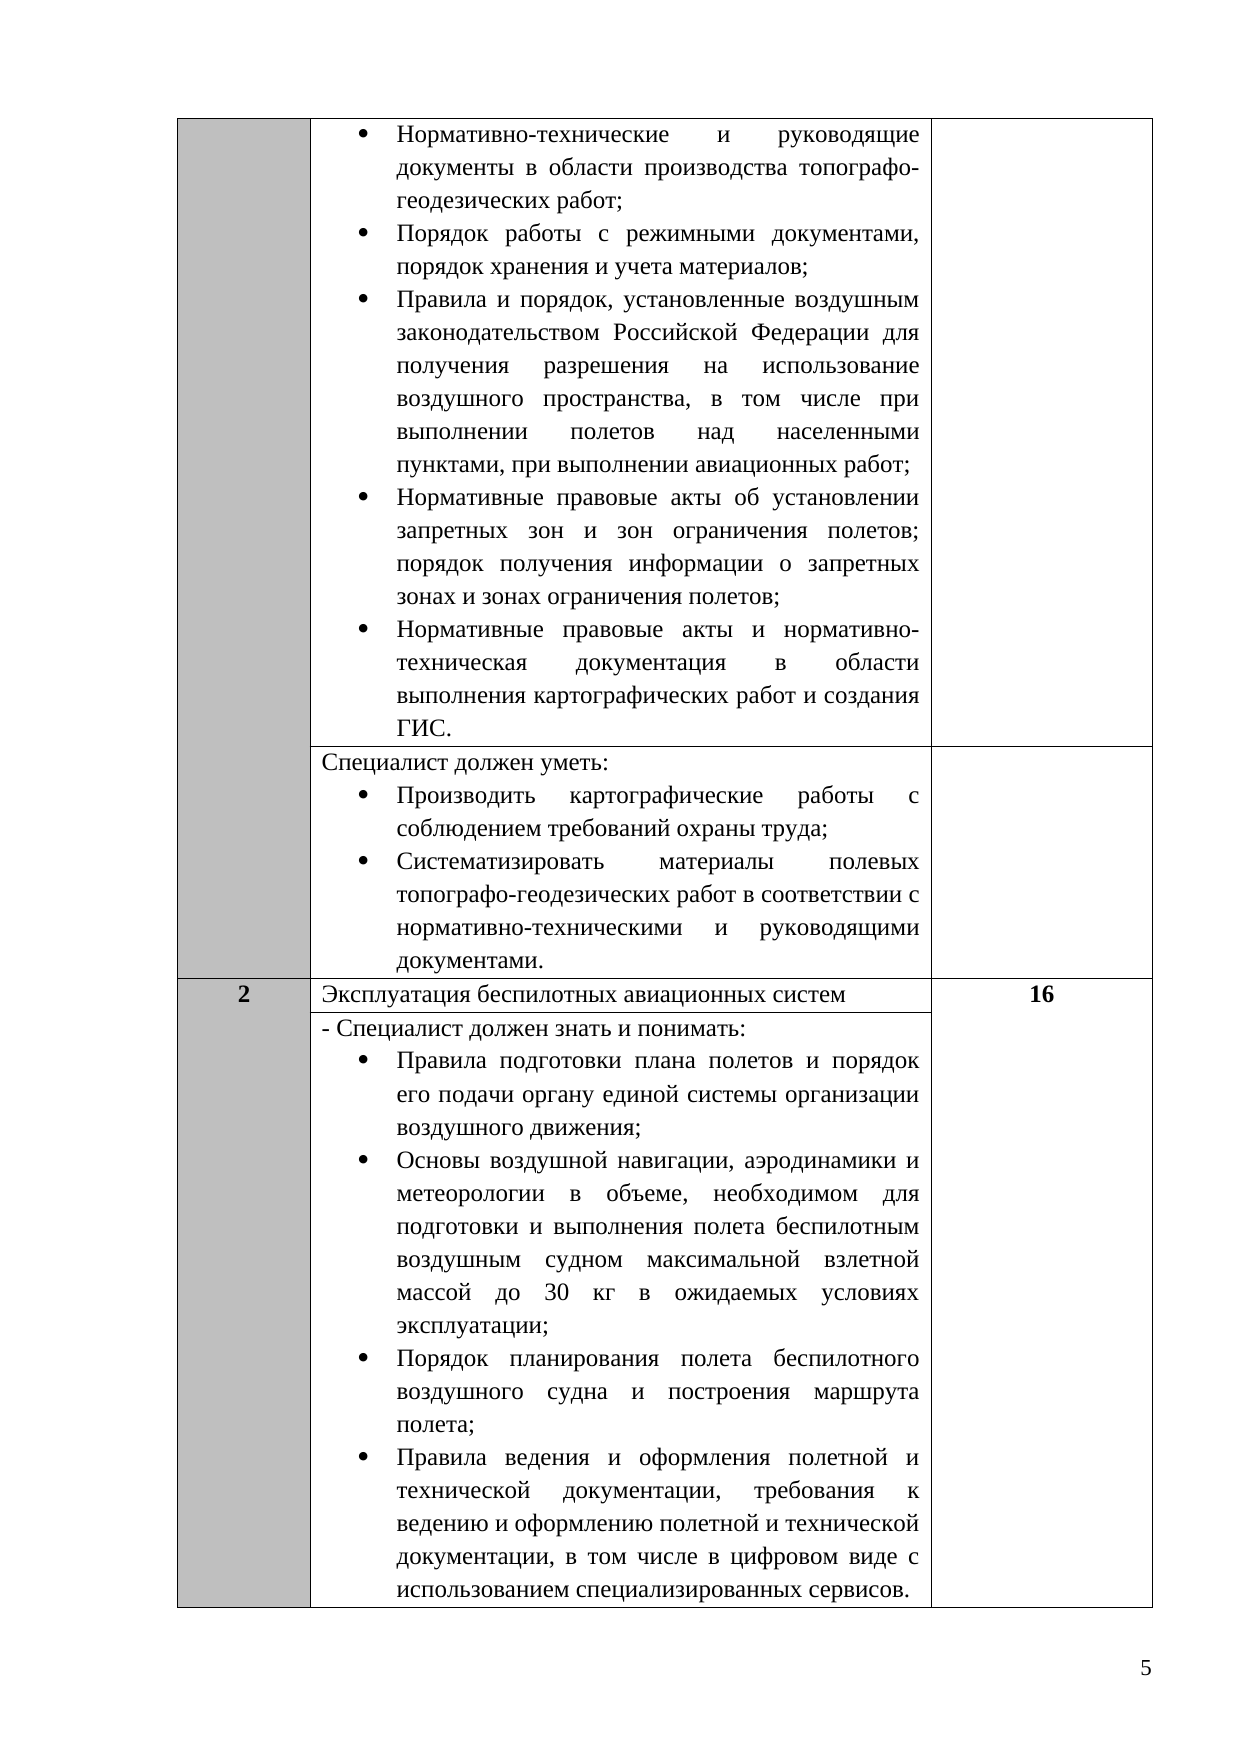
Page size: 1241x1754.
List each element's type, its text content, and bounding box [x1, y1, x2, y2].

table_cell 2 [178, 979, 310, 1607]
table_cell Эксплуатация беспилотных авиационных систем [311, 979, 931, 1012]
table_cell Специалист должен уметь: Производить картографические работы с соблюдением требований охраны труда; Систематизировать материалы полевых топографо-геодезических работ в соответствии с нормативно-техническими и руководящими документами. [311, 747, 931, 978]
table_cell - Специалист должен знать и понимать: Правила подготовки плана полетов и порядок его подачи органу единой системы организации воздушного движения; Основы воздушной навигации, аэродинамики и метеорологии в объеме, необходимом для подготовки и выполнения полета беспилотным воздушным судном максимальной взлетной массой до 30 кг в ожидаемых условиях эксплуатации; Порядок планирования полета беспилотного воздушного судна и построения маршрута полета; Правила ведения и оформления полетной и технической документации, требования к ведению и оформлению полетной и технической документации, в том числе в цифровом виде с использованием специализированных сервисов. [311, 1013, 931, 1607]
table_cell 16 [932, 979, 1152, 1607]
table_cell [932, 747, 1152, 978]
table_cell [311, 119, 931, 746]
